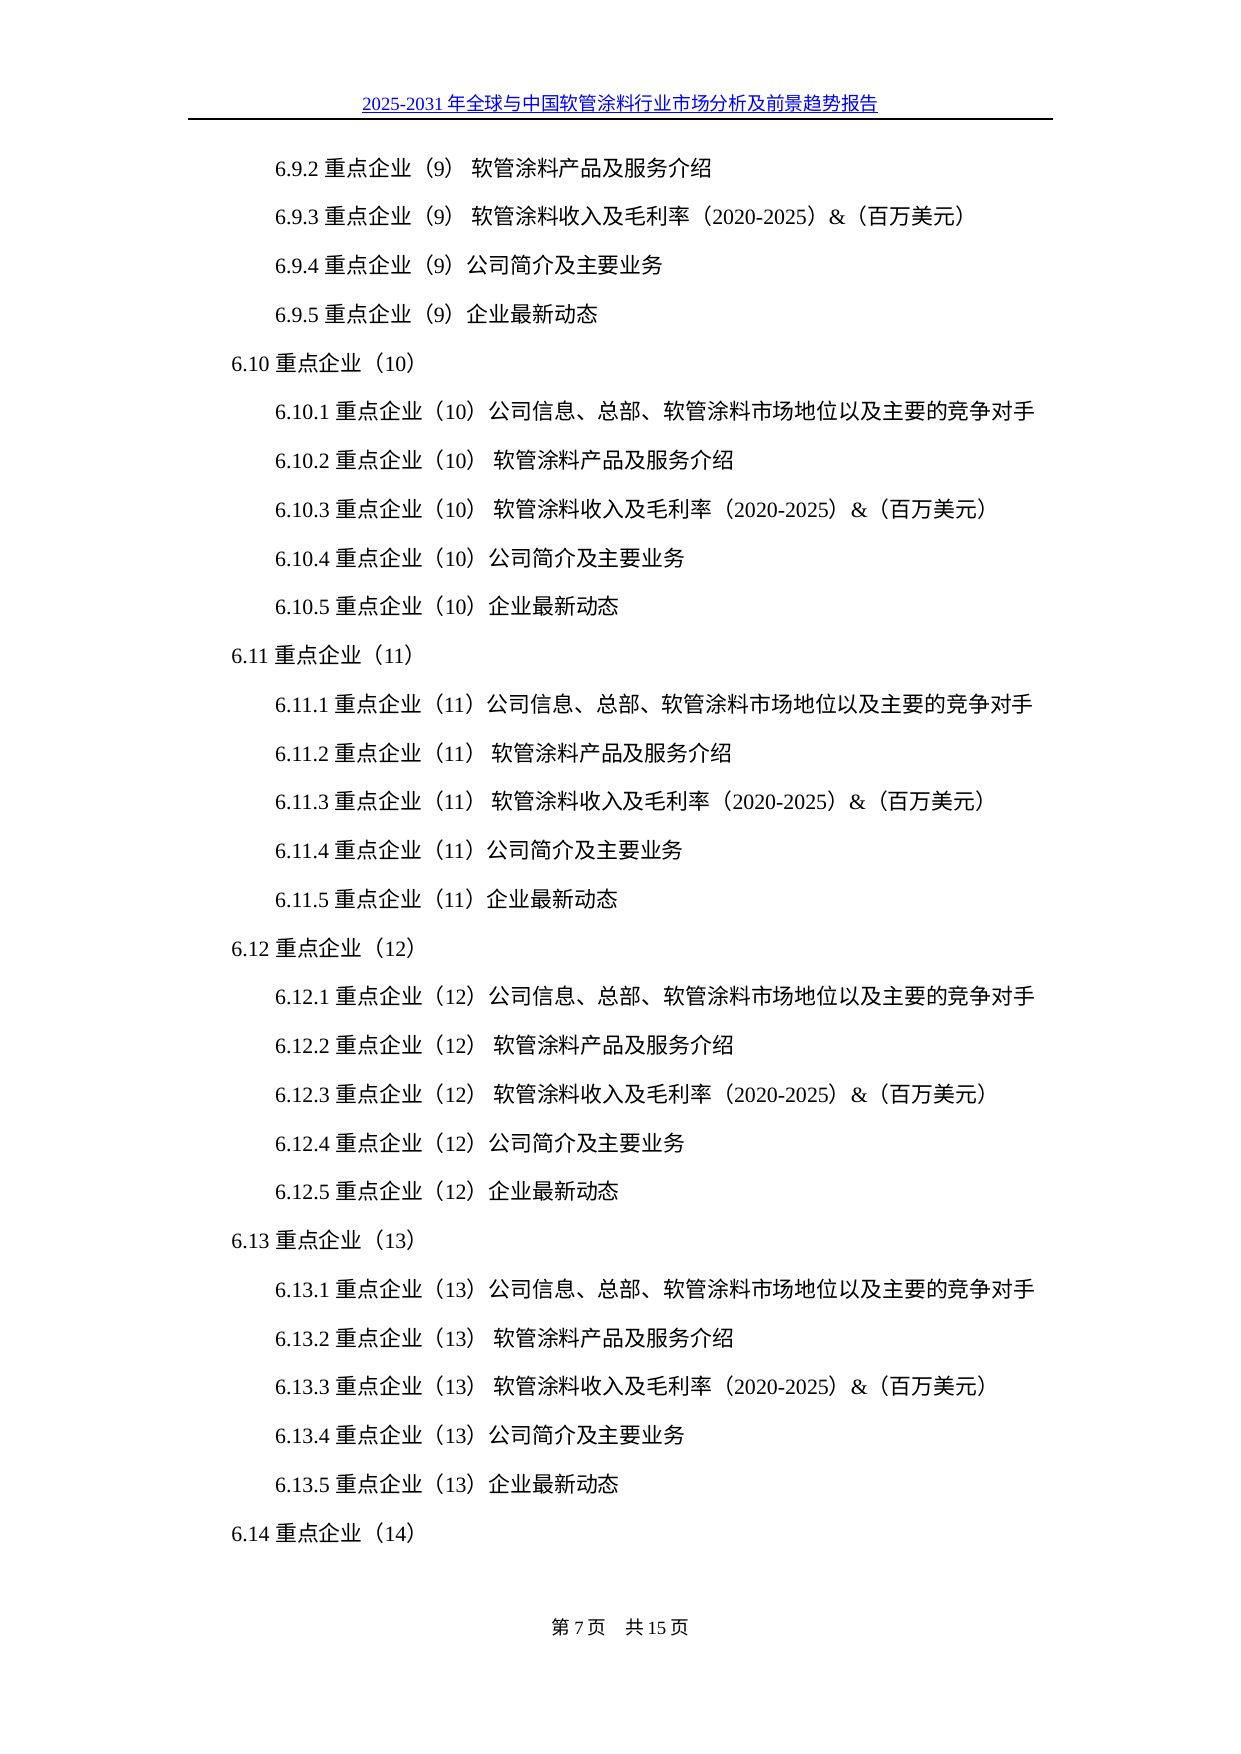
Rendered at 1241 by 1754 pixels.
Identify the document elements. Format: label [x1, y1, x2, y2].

text [187, 150, 1053, 1548]
